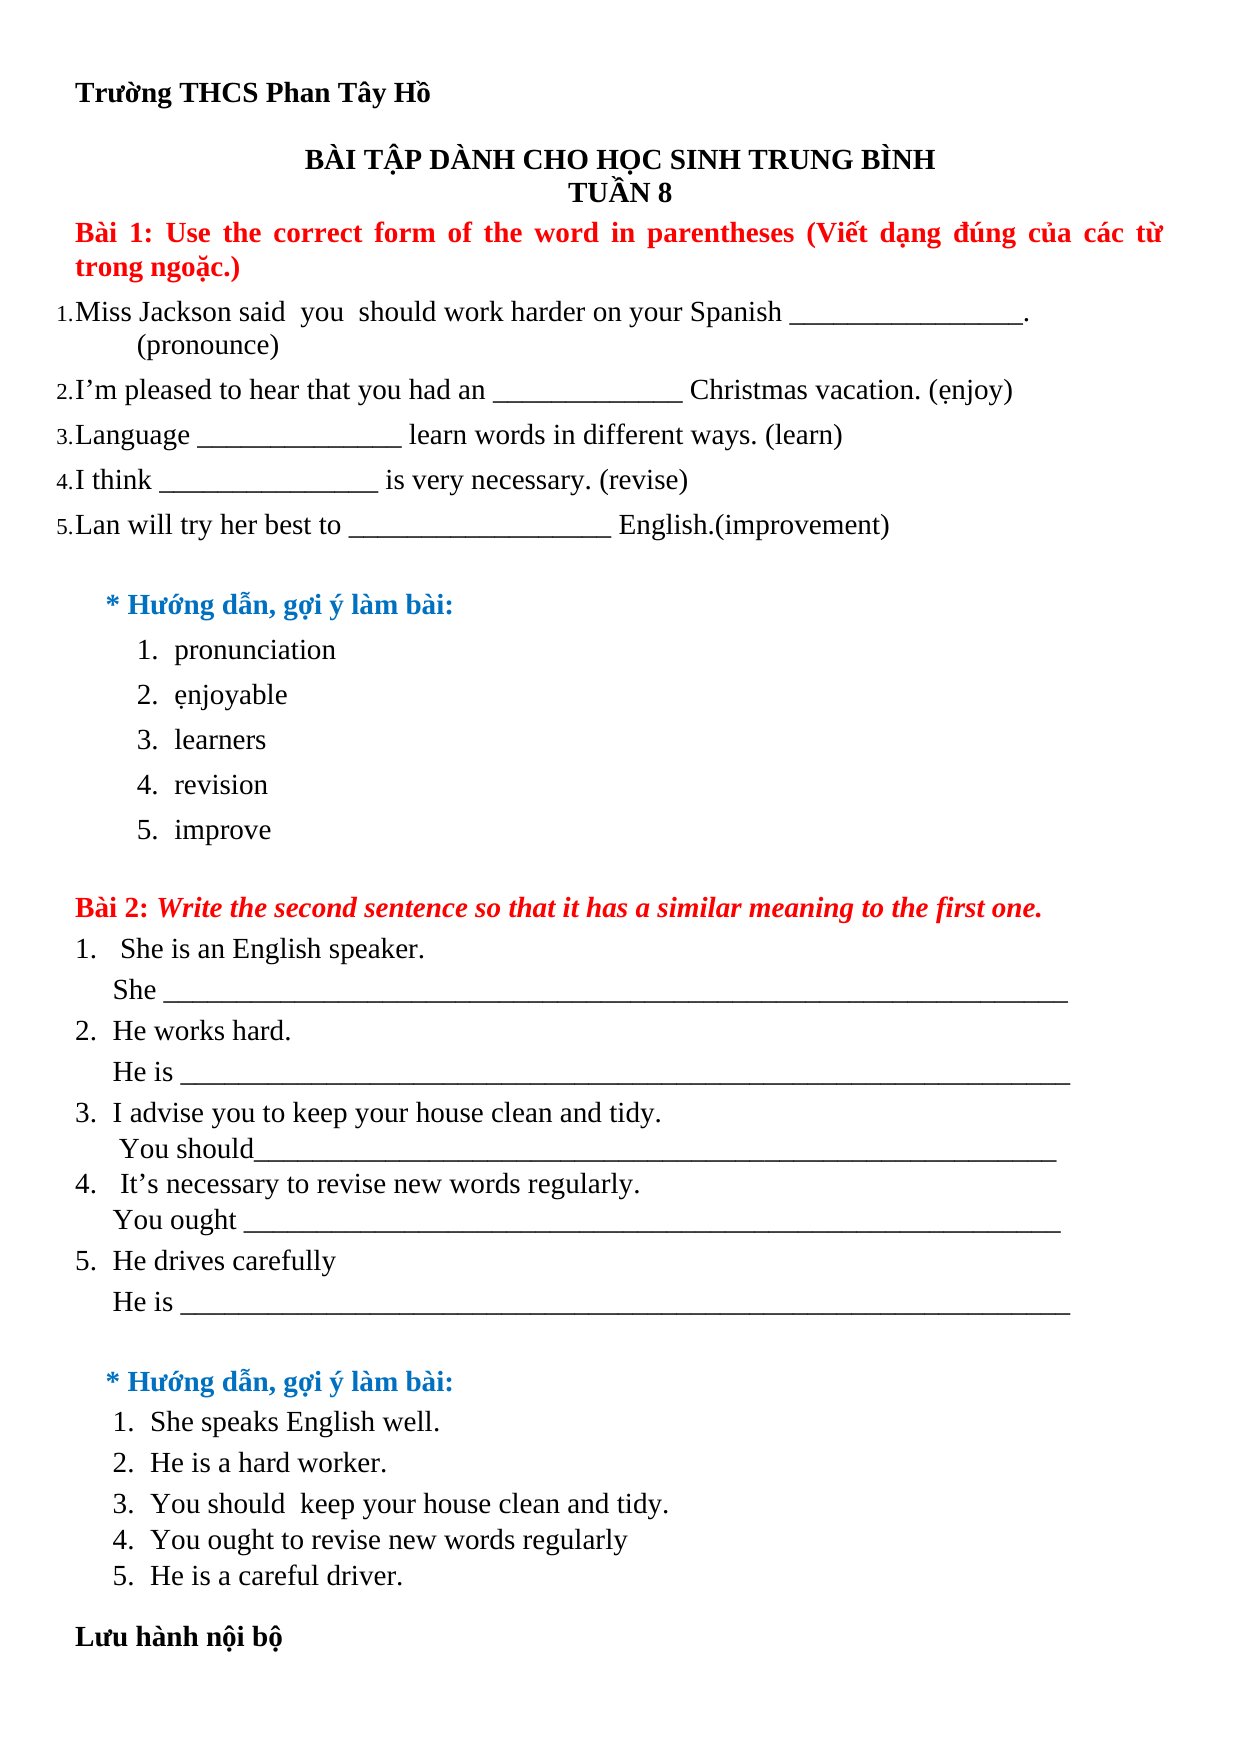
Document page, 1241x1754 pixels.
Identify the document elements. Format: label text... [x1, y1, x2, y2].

list * Hướng dẫn, gợi ý làm bài: [105, 1364, 1165, 1397]
title He drives carefully [75, 1243, 1102, 1277]
list He is a careful driver. [112, 1558, 1165, 1591]
text TUẦN 8 [75, 176, 1165, 209]
title He is _____________________________________________________________ [112, 1284, 1102, 1318]
text Bài 1: Use the correct form of the word in parentheses (Viết dạng đúng của các từ trong ngoặc.) [75, 215, 1165, 282]
title He is _____________________________________________________________ [112, 1054, 1102, 1088]
list pronunciation [137, 632, 1165, 666]
list * Hướng dẫn, gợi ý làm bài: [105, 587, 1165, 621]
title He works hard. [75, 1013, 1102, 1047]
list revision [137, 767, 1165, 801]
list I’m pleased to hear that you had an _____________ Christmas vacation. (ẹnjoy) [56, 372, 1165, 406]
list You ought to revise new words regularly [112, 1522, 1165, 1556]
title She is an English speaker. [75, 932, 1102, 965]
list improve [137, 812, 1165, 846]
title He is a hard worker. [112, 1446, 1102, 1479]
list Language ______________ learn words in different ways. (learn) [56, 417, 1165, 451]
list ẹnjoyable [137, 677, 1165, 711]
list Lan will try her best to __________________ English.(improvement) [56, 507, 1165, 541]
title She ______________________________________________________________ [112, 972, 1102, 1006]
title You should keep your house clean and tidy. [112, 1486, 1102, 1520]
text Bài 2: Write the second sentence so that it has a similar meaning to the first one. [75, 891, 1165, 924]
title She speaks English well. [112, 1404, 1102, 1438]
list Miss Jackson said you should work harder on your Spanish ________________. (pronounce) [56, 294, 1165, 361]
text BÀI TẬP DÀNH CHO HỌC SINH TRUNG BÌNH [75, 142, 1165, 176]
title I advise you to keep your house clean and tidy. [75, 1095, 1102, 1129]
list It’s necessary to revise new words regularly. [75, 1167, 1165, 1200]
list learners [137, 722, 1165, 756]
text You should_______________________________________________________ [75, 1131, 1165, 1164]
list You ought ________________________________________________________ [112, 1202, 1165, 1236]
list I think _______________ is very necessary. (revise) [56, 462, 1165, 496]
